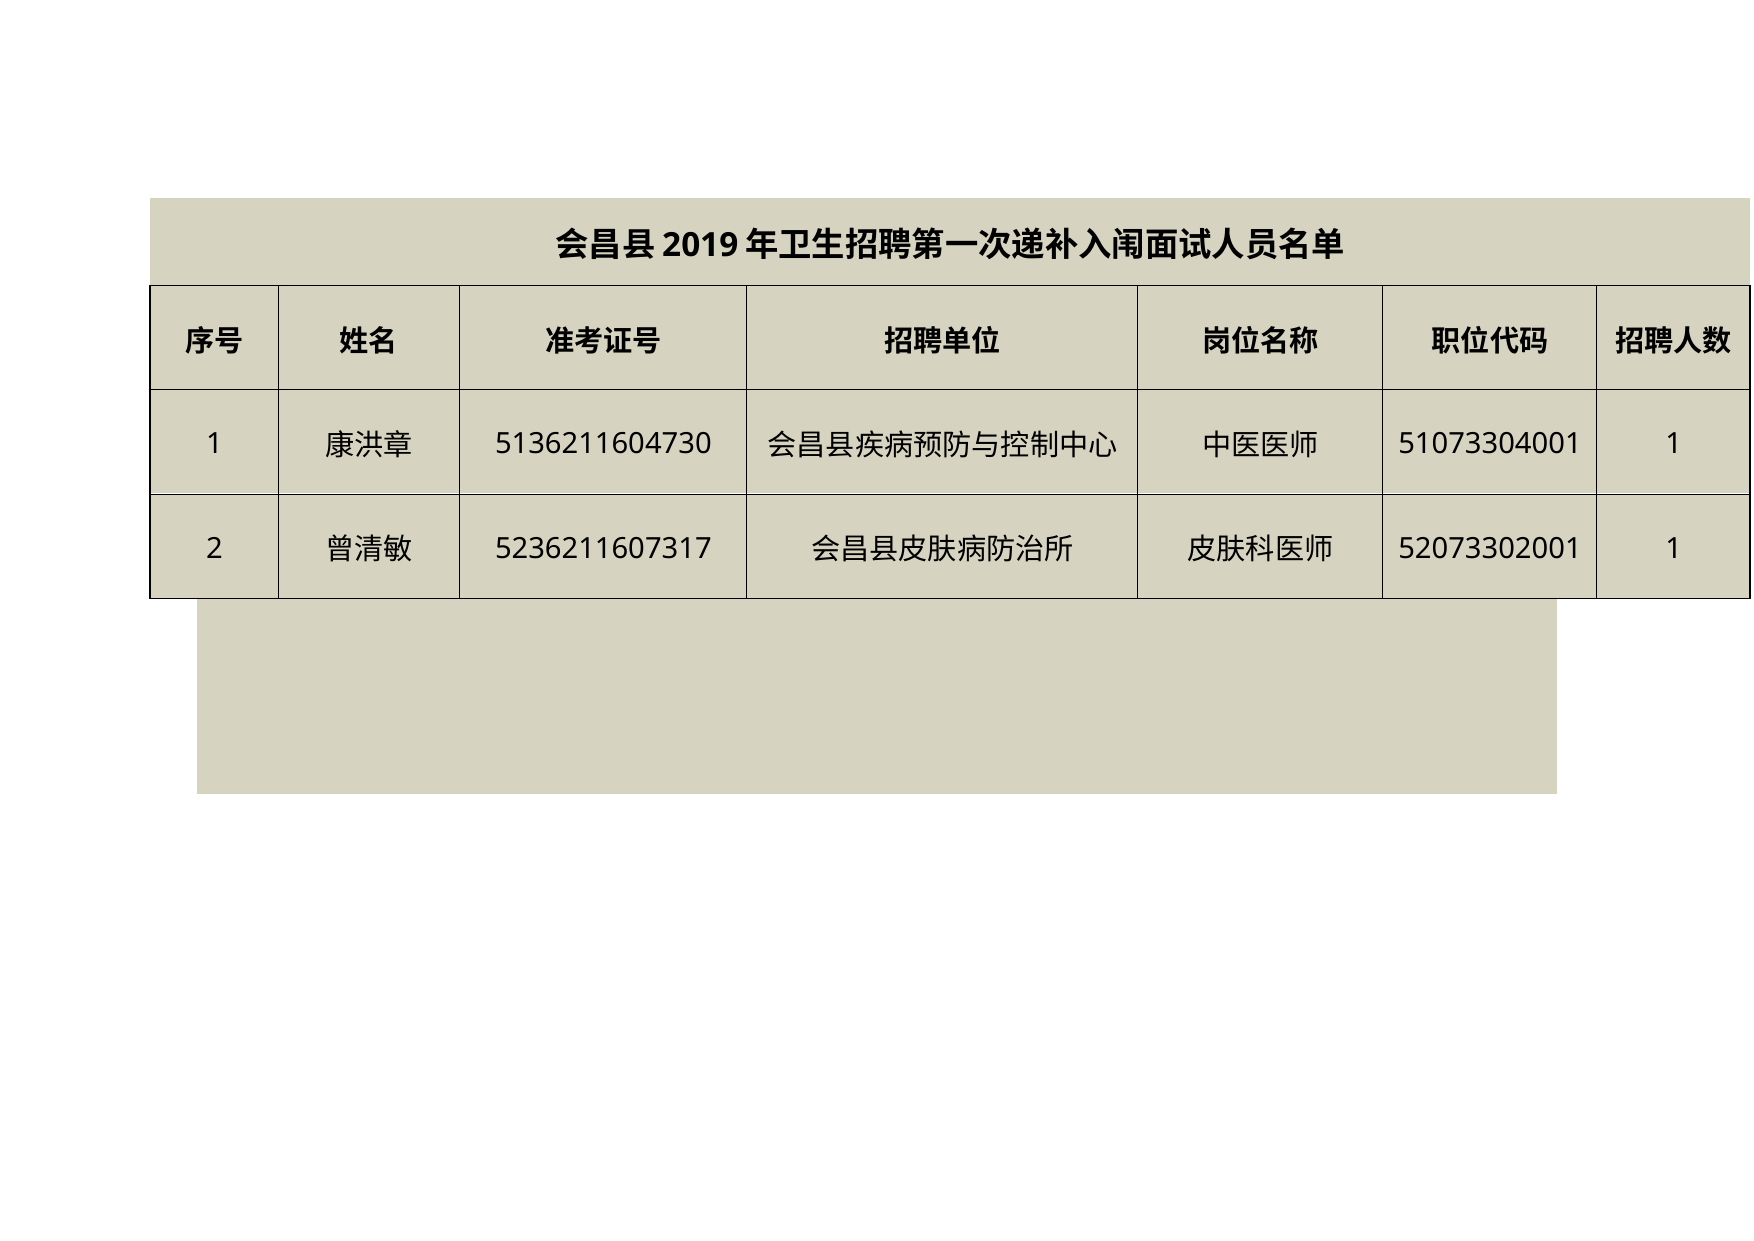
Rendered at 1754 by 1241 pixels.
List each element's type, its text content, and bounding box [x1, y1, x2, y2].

table_cell 序号 [151, 286, 278, 389]
table_header 会昌县2019年卫生招聘第一次递补入闱面试人员名单 [150, 198, 1750, 285]
table_cell 2 [151, 495, 278, 598]
table_cell 职位代码 [1383, 286, 1596, 389]
table_cell 准考证号 [460, 286, 746, 389]
table_cell 会昌县皮肤病防治所 [747, 495, 1137, 598]
table_cell 1 [151, 390, 278, 493]
table_cell 52073302001 [1383, 495, 1596, 598]
table_cell 1 [1597, 390, 1749, 493]
table_cell 曾清敏 [279, 495, 459, 598]
table_cell 姓名 [279, 286, 459, 389]
table_cell 招聘人数 [1597, 286, 1749, 389]
table_cell 1 [1597, 495, 1749, 598]
table_cell 岗位名称 [1138, 286, 1382, 389]
table_cell 皮肤科医师 [1138, 495, 1382, 598]
table_cell 5136211604730 [460, 390, 746, 493]
table_cell 5236211607317 [460, 495, 746, 598]
table_cell 51073304001 [1383, 390, 1596, 493]
table_cell 会昌县疾病预防与控制中心 [747, 390, 1137, 493]
table_cell 招聘单位 [747, 286, 1137, 389]
table_cell 康洪章 [279, 390, 459, 493]
table_cell 中医医师 [1138, 390, 1382, 493]
